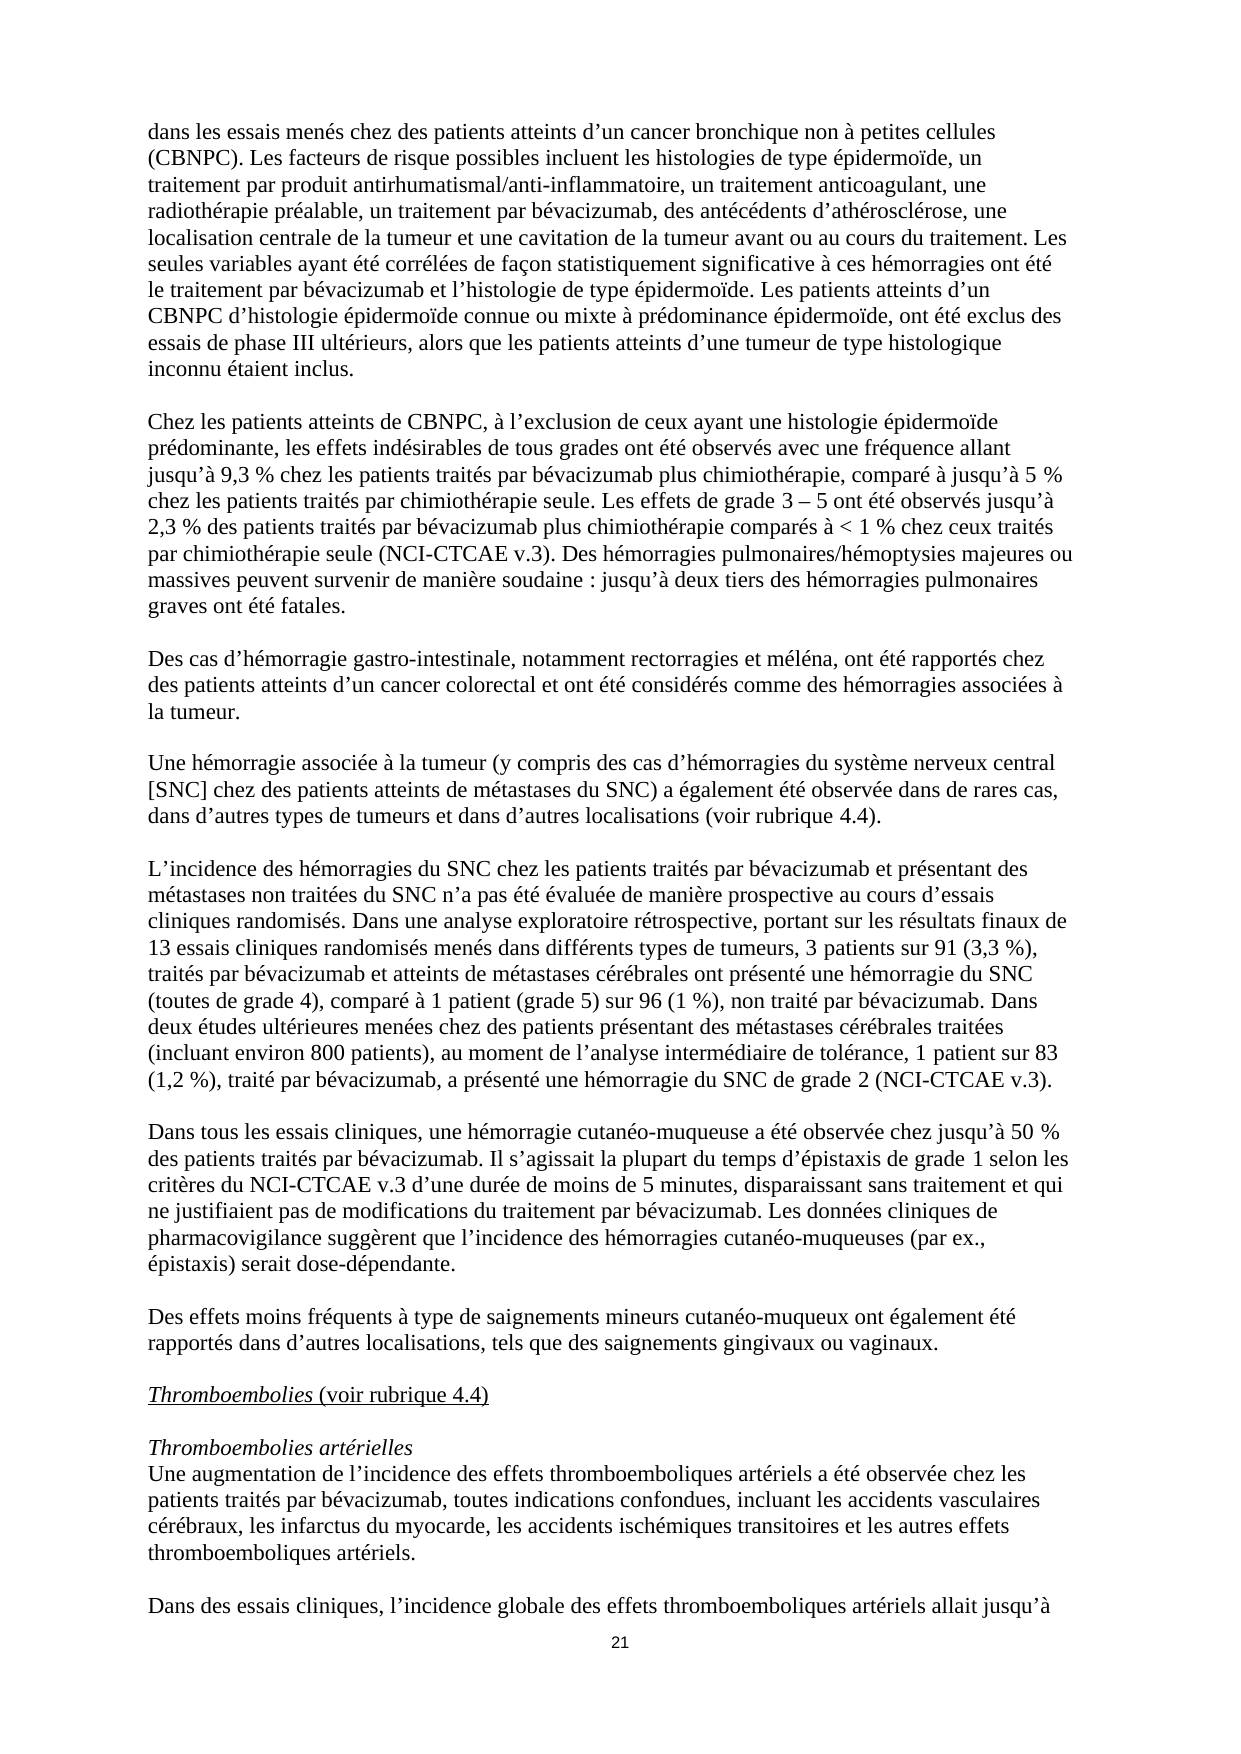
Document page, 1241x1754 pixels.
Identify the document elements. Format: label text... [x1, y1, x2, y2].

text Chez les patients atteints de CBNPC, à l’exclusion de ceux ayant une histologie épidermoïde prédominante, les effets indésirables de tous grades ont été observés avec une fréquence allant jusqu’à 9,3 % chez les patients traités par bévacizumab plus chimiothérapie, comparé à jusqu’à 5 % chez les patients traités par chimiothérapie seule. Les effets de grade 3 – 5 ont été observés jusqu’à 2,3 % des patients traités par bévacizumab plus chimiothérapie comparés à < 1 % chez ceux traités par chimiothérapie seule (NCI-CTCAE v.3). Des hémorragies pulmonaires/hémoptysies majeures ou massives peuvent survenir de manière soudaine : jusqu’à deux tiers des hémorragies pulmonaires graves ont été fatales. [147, 408, 1079, 619]
text Une augmentation de l’incidence des effets thromboemboliques artériels a été observée chez les patients traités par bévacizumab, toutes indications confondues, incluant les accidents vasculaires cérébraux, les infarctus du myocarde, les accidents ischémiques transitoires et les autres effets thromboemboliques artériels. [148, 1460, 1074, 1565]
text Dans tous les essais cliniques, une hémorragie cutanéo-muqueuse a été observée chez jusqu’à 50 % des patients traités par bévacizumab. Il s’agissait la plupart du temps d’épistaxis de grade 1 selon les critères du NCI-CTCAE v.3 d’une durée de moins de 5 minutes, disparaissant sans traitement et qui ne justifiaient pas de modifications du traitement par bévacizumab. Les données cliniques de pharmacovigilance suggèrent que l’incidence des hémorragies cutanéo-muqueuses (par ex., épistaxis) serait dose-dépendante. [148, 1118, 1076, 1277]
text Des effets moins fréquents à type de saignements mineurs cutanéo-muqueux ont également été rapportés dans d’autres localisations, tels que des saignements gingivaux ou vaginaux. [148, 1303, 1074, 1356]
text Thromboembolies (voir rubrique 4.4) [148, 1381, 1093, 1407]
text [148, 118, 1069, 382]
text Des cas d’hémorragie gastro-intestinale, notamment rectorragies et méléna, ont été rapportés chez des patients atteints d’un cancer colorectal et ont été considérés comme des hémorragies associées à la tumeur. [148, 645, 1074, 724]
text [148, 1592, 1073, 1618]
text Thromboembolies artérielles [148, 1433, 1074, 1460]
text Une hémorragie associée à la tumeur (y compris des cas d’hémorragies du système nerveux central [SNC] chez des patients atteints de métastases du SNC) a également été observée dans de rares cas, dans d’autres types de tumeurs et dans d’autres localisations (voir rubrique 4.4). [148, 749, 1074, 828]
text L’incidence des hémorragies du SNC chez les patients traités par bévacizumab et présentant des métastases non traitées du SNC n’a pas été évaluée de manière prospective au cours d’essais cliniques randomisés. Dans une analyse exploratoire rétrospective, portant sur les résultats finaux de 13 essais cliniques randomisés menés dans différents types de tumeurs, 3 patients sur 91 (3,3 %), traités par bévacizumab et atteints de métastases cérébrales ont présenté une hémorragie du SNC (toutes de grade 4), comparé à 1 patient (grade 5) sur 96 (1 %), non traité par bévacizumab. Dans deux études ultérieures menées chez des patients présentant des métastases cérébrales traitées (incluant environ 800 patients), au moment de l’analyse intermédiaire de tolérance, 1 patient sur 83 (1,2 %), traité par bévacizumab, a présenté une hémorragie du SNC de grade 2 (NCI-CTCAE v.3). [148, 855, 1074, 1092]
